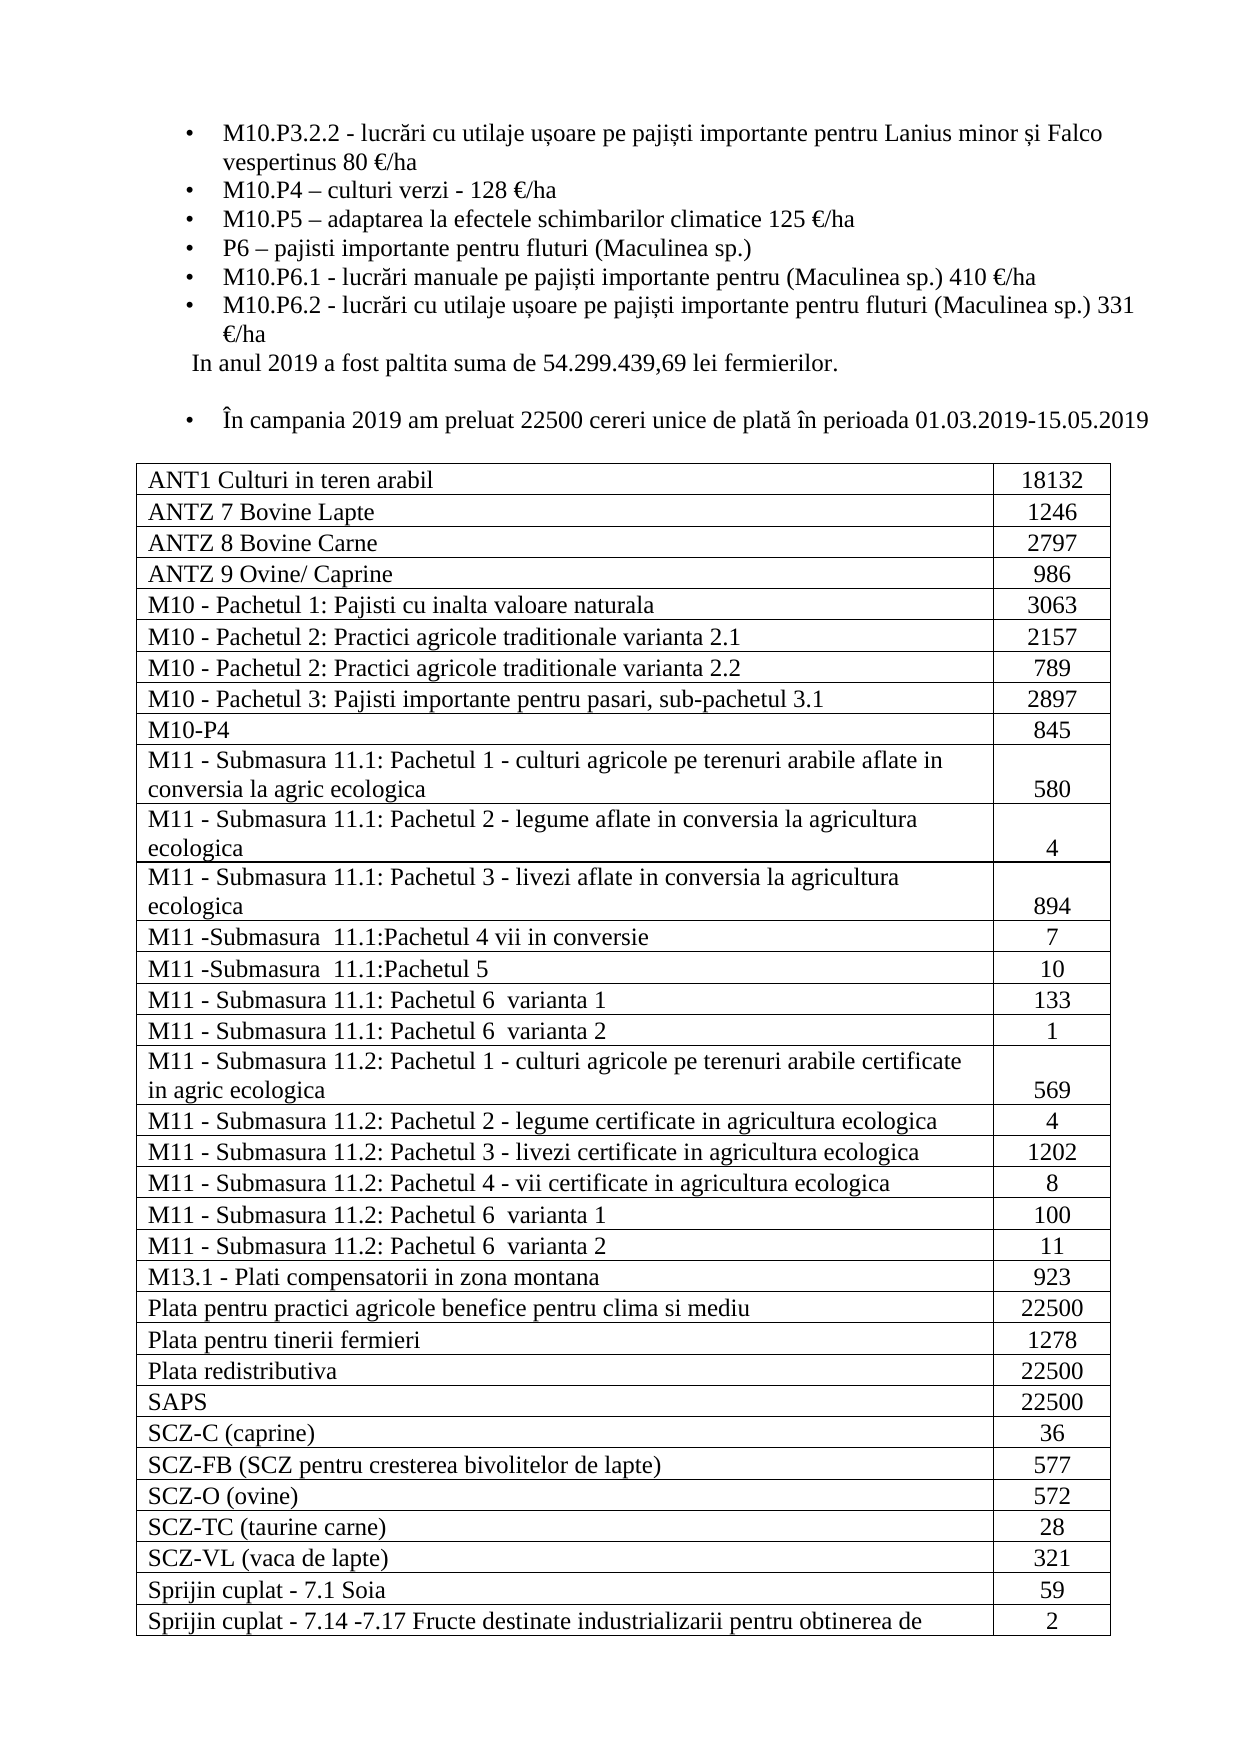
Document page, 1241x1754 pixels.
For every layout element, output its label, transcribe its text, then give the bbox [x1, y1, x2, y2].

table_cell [137, 1605, 993, 1635]
table_cell SAPS [137, 1386, 993, 1416]
list M10.P5 – adaptarea la efectele schimbarilor climatice 125 €/ha [185, 204, 1149, 233]
table_cell 11 [994, 1230, 1110, 1260]
table_cell 2157 [994, 620, 1110, 651]
table_cell Plata redistributiva [137, 1355, 993, 1385]
table_cell 2797 [994, 527, 1110, 557]
list M10.P4 – culturi verzi - 128 €/ha [185, 176, 1149, 204]
table_cell 321 [994, 1542, 1110, 1572]
table_cell M10 - Pachetul 2: Practici agricole traditionale varianta 2.2 [137, 652, 993, 682]
table_cell SCZ-TC (taurine carne) [137, 1511, 993, 1541]
list M10.P3.2.2 - lucrări cu utilaje ușoare pe pajiști importante pentru Lanius minor și Falco vespertinus 80 €/ha [185, 118, 1149, 176]
table_cell 572 [994, 1480, 1110, 1510]
table_cell M10 - Pachetul 1: Pajisti cu inalta valoare naturala [137, 589, 993, 619]
table_cell M11 - Submasura 11.2: Pachetul 1 - culturi agricole pe terenuri arabile certificate in agric ecologica [137, 1046, 993, 1103]
table_header 18132 [994, 464, 1110, 494]
text In anul 2019 a fost paltita suma de 54.299.439,69 lei fermierilor. [185, 348, 1149, 377]
table_cell Sprijin cuplat - 7.1 Soia [137, 1573, 993, 1603]
table_cell 894 [994, 863, 1110, 920]
table_cell 2897 [994, 683, 1110, 713]
table_cell 100 [994, 1198, 1110, 1228]
table_cell 1202 [994, 1136, 1110, 1166]
table_cell 577 [994, 1448, 1110, 1478]
table_cell 923 [994, 1261, 1110, 1291]
table_cell M11 -Submasura 11.1:Pachetul 5 [137, 952, 993, 982]
table_cell M11 - Submasura 11.1: Pachetul 2 - legume aflate in conversia la agricultura ecologica [137, 804, 993, 861]
table_cell M11 -Submasura 11.1:Pachetul 4 vii in conversie [137, 921, 993, 951]
table_cell M11 - Submasura 11.2: Pachetul 6 varianta 1 [137, 1198, 993, 1228]
table_cell M11 - Submasura 11.1: Pachetul 1 - culturi agricole pe terenuri arabile aflate in conversia la agric ecologica [137, 745, 993, 803]
table_cell M11 - Submasura 11.1: Pachetul 3 - livezi aflate in conversia la agricultura ecologica [137, 863, 993, 920]
table_cell 1 [994, 1015, 1110, 1045]
table_cell M10-P4 [137, 714, 993, 744]
table_cell 59 [994, 1573, 1110, 1603]
table_cell 22500 [994, 1292, 1110, 1322]
table_cell 2 [994, 1605, 1110, 1635]
list În campania 2019 am preluat 22500 cereri unice de plată în perioada 01.03.2019-15.05.2019 [148, 406, 1149, 434]
table_cell 986 [994, 558, 1110, 588]
table_cell M13.1 - Plati compensatorii in zona montana [137, 1261, 993, 1291]
table_cell 133 [994, 984, 1110, 1014]
table_cell SCZ-FB (SCZ pentru cresterea bivolitelor de lapte) [137, 1448, 993, 1478]
table_cell 580 [994, 745, 1110, 803]
table_cell 3063 [994, 589, 1110, 619]
table_cell M11 - Submasura 11.2: Pachetul 3 - livezi certificate in agricultura ecologica [137, 1136, 993, 1166]
table_cell SCZ-O (ovine) [137, 1480, 993, 1510]
table_cell M11 - Submasura 11.2: Pachetul 2 - legume certificate in agricultura ecologica [137, 1105, 993, 1135]
table_cell 22500 [994, 1386, 1110, 1416]
table_cell 28 [994, 1511, 1110, 1541]
table_cell 569 [994, 1046, 1110, 1103]
table_cell 7 [994, 921, 1110, 951]
table_header ANT1 Culturi in teren arabil [137, 464, 993, 494]
table_cell 4 [994, 804, 1110, 861]
table_cell SCZ-VL (vaca de lapte) [137, 1542, 993, 1572]
list P6 – pajisti importante pentru fluturi (Maculinea sp.) [185, 233, 1149, 262]
table_cell SCZ-C (caprine) [137, 1417, 993, 1447]
table_cell M10 - Pachetul 3: Pajisti importante pentru pasari, sub-pachetul 3.1 [137, 683, 993, 713]
table_cell Plata pentru practici agricole benefice pentru clima si mediu [137, 1292, 993, 1322]
table_cell ANTZ 8 Bovine Carne [137, 527, 993, 557]
table_cell Plata pentru tinerii fermieri [137, 1323, 993, 1353]
table_cell 8 [994, 1167, 1110, 1197]
table_cell M11 - Submasura 11.2: Pachetul 4 - vii certificate in agricultura ecologica [137, 1167, 993, 1197]
table_cell ANTZ 9 Ovine/ Caprine [137, 558, 993, 588]
table_cell 1246 [994, 495, 1110, 526]
table_cell 10 [994, 952, 1110, 982]
table_cell 789 [994, 652, 1110, 682]
list M10.P6.1 - lucrări manuale pe pajiști importante pentru (Maculinea sp.) 410 €/ha [185, 262, 1149, 291]
table_cell M10 - Pachetul 2: Practici agricole traditionale varianta 2.1 [137, 620, 993, 651]
table_cell M11 - Submasura 11.1: Pachetul 6 varianta 2 [137, 1015, 993, 1045]
list M10.P6.2 - lucrări cu utilaje ușoare pe pajiști importante pentru fluturi (Maculinea sp.) 331 €/ha [185, 291, 1149, 348]
table_cell 4 [994, 1105, 1110, 1135]
table_cell M11 - Submasura 11.2: Pachetul 6 varianta 2 [137, 1230, 993, 1260]
table_cell 1278 [994, 1323, 1110, 1353]
table_cell M11 - Submasura 11.1: Pachetul 6 varianta 1 [137, 984, 993, 1014]
table_cell ANTZ 7 Bovine Lapte [137, 495, 993, 526]
table_cell 36 [994, 1417, 1110, 1447]
table_cell 22500 [994, 1355, 1110, 1385]
table_cell 845 [994, 714, 1110, 744]
